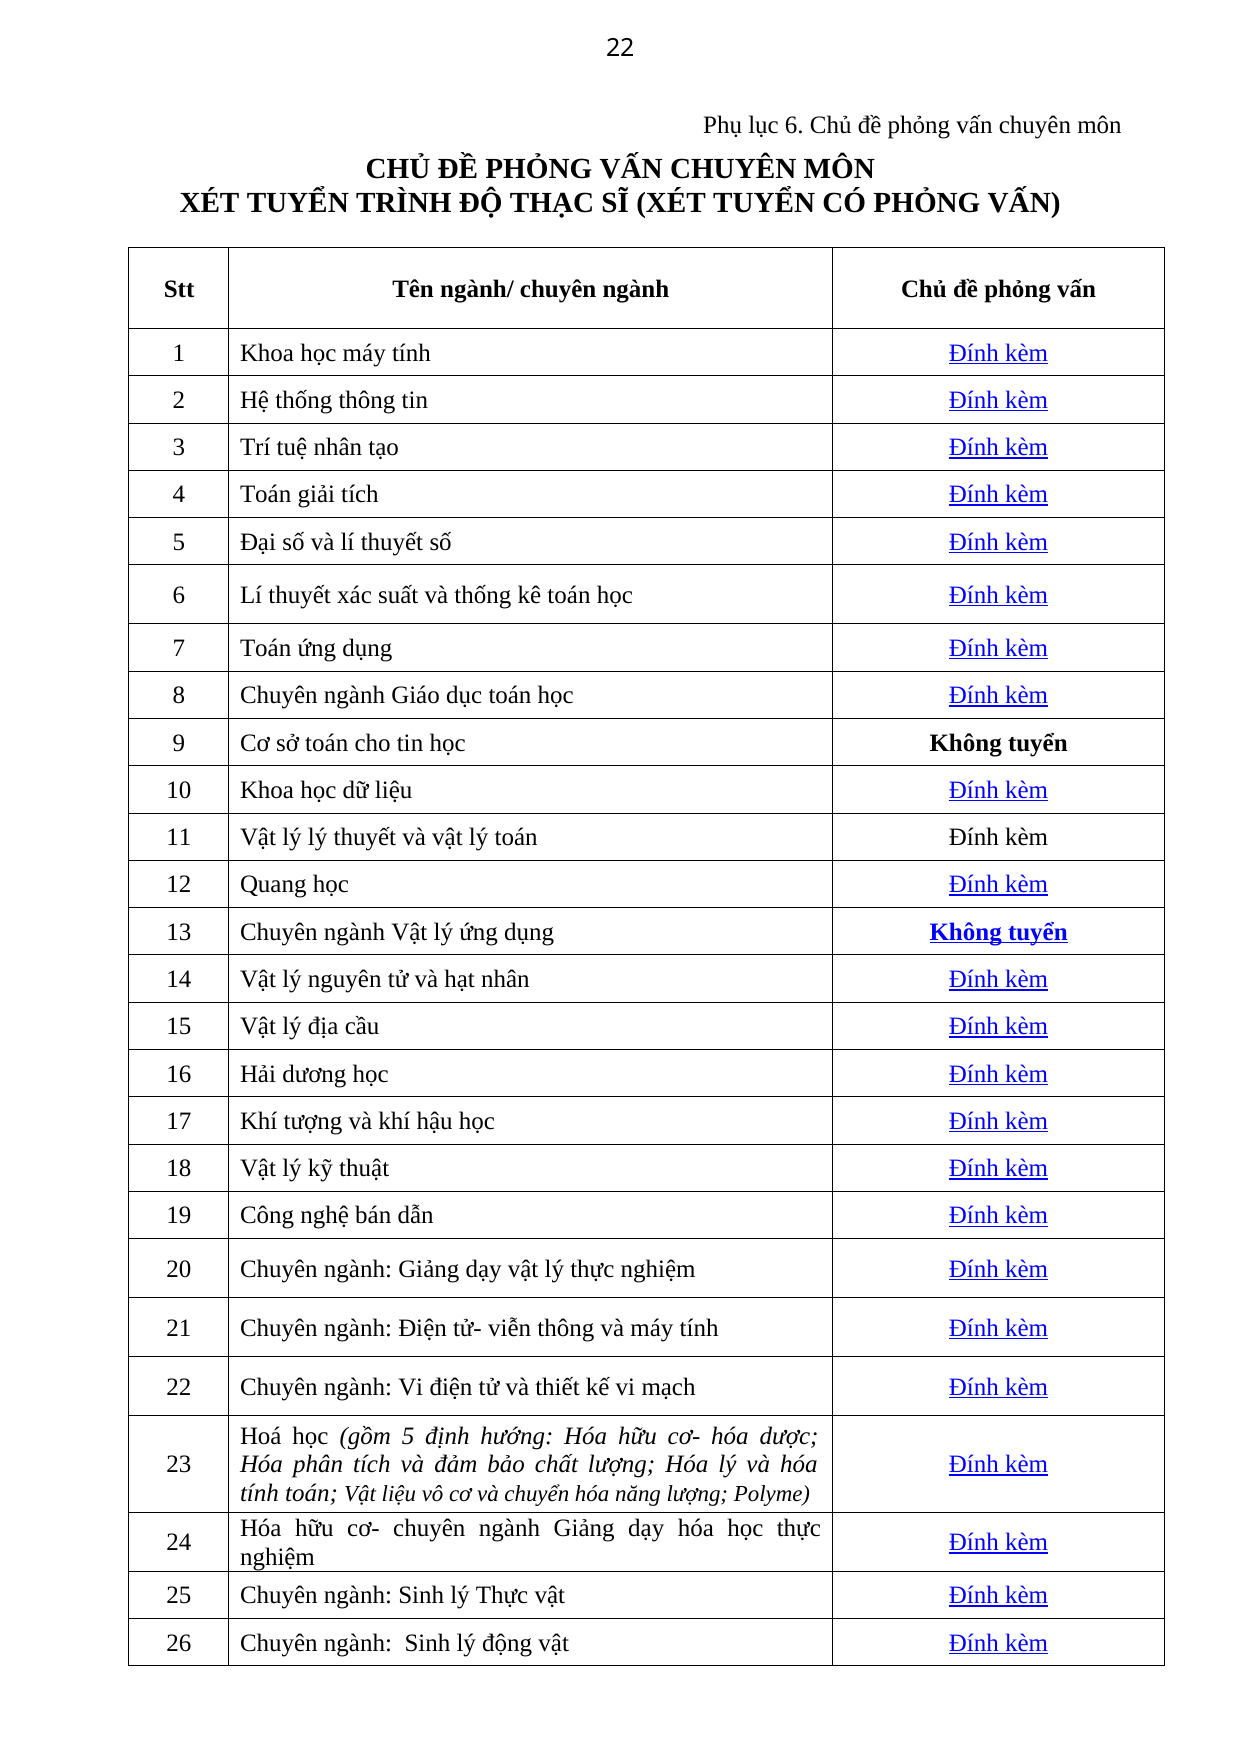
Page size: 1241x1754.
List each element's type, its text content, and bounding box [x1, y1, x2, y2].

table_cell 18 [129, 1145, 228, 1191]
table_cell Chuyên ngành Giáo dục toán học [229, 672, 832, 718]
table_cell Khoa học máy tính [229, 329, 832, 375]
table_cell 20 [129, 1239, 228, 1297]
table_cell Đính kèm [833, 1572, 1164, 1618]
table_cell 9 [129, 719, 228, 765]
table_cell Chuyên ngành: Điện tử- viễn thông và máy tính [229, 1298, 832, 1356]
table_cell Đính kèm [833, 424, 1164, 470]
table_cell 1 [129, 329, 228, 375]
table_header Chủ đề phỏng vấn [833, 248, 1164, 328]
table_cell Đính kèm [833, 565, 1164, 623]
table_cell 11 [129, 814, 228, 860]
table_cell 26 [129, 1619, 228, 1665]
table_header Tên ngành/ chuyên ngành [229, 248, 832, 328]
table_cell 5 [129, 518, 228, 564]
text Phụ lục 6. Chủ đề phỏng vấn chuyên môn [119, 110, 1121, 139]
table_cell Đính kèm [833, 672, 1164, 718]
table_cell Đính kèm [833, 1192, 1164, 1238]
table_cell Khoa học dữ liệu [229, 766, 832, 812]
table_cell Đính kèm [833, 814, 1164, 860]
table_cell Trí tuệ nhân tạo [229, 424, 832, 470]
table_cell 23 [129, 1416, 228, 1512]
table_cell Đính kèm [833, 955, 1164, 1002]
table_cell 21 [129, 1298, 228, 1356]
table_cell Cơ sở toán cho tin học [229, 719, 832, 765]
table_cell Vật lý lý thuyết và vật lý toán [229, 814, 832, 860]
text CHỦ ĐỀ PHỎNG VẤN CHUYÊN MÔN [119, 151, 1121, 185]
table_cell Vật lý địa cầu [229, 1003, 832, 1049]
table_cell Toán ứng dụng [229, 624, 832, 671]
table_cell Đính kèm [833, 1145, 1164, 1191]
table_cell 24 [129, 1513, 228, 1571]
table_cell 17 [129, 1097, 228, 1143]
table_cell 14 [129, 955, 228, 1002]
table_cell Đính kèm [833, 1416, 1164, 1512]
table_cell Không tuyển [833, 719, 1164, 765]
table_cell 13 [129, 908, 228, 954]
table_cell 3 [129, 424, 228, 470]
table_cell Chuyên ngành: Sinh lý Thực vật [229, 1572, 832, 1618]
table_cell 12 [129, 861, 228, 907]
table_cell Đính kèm [833, 518, 1164, 564]
table_cell Đính kèm [833, 1619, 1164, 1665]
table_cell 4 [129, 471, 228, 517]
table_cell Không tuyển [833, 908, 1164, 954]
table_cell 16 [129, 1050, 228, 1096]
table_cell Đính kèm [833, 861, 1164, 907]
table_cell 8 [129, 672, 228, 718]
table_cell Đính kèm [833, 624, 1164, 671]
text XÉT TUYỂN TRÌNH ĐỘ THẠC SĨ (XÉT TUYỂN CÓ PHỎNG VẤN) [119, 185, 1121, 218]
table_cell Đính kèm [833, 1003, 1164, 1049]
table_cell 25 [129, 1572, 228, 1618]
table_cell Hải dương học [229, 1050, 832, 1096]
table_cell 19 [129, 1192, 228, 1238]
table_cell 6 [129, 565, 228, 623]
table_cell Chuyên ngành: Vi điện tử và thiết kế vi mạch [229, 1357, 832, 1415]
table_cell Đính kèm [833, 471, 1164, 517]
table_cell Đính kèm [833, 1357, 1164, 1415]
table_cell Hóa hữu cơ- chuyên ngành Giảng dạy hóa học thực nghiệm [229, 1513, 832, 1571]
table_cell Hệ thống thông tin [229, 376, 832, 422]
table_cell Chuyên ngành: Giảng dạy vật lý thực nghiệm [229, 1239, 832, 1297]
table_cell 10 [129, 766, 228, 812]
table_cell Quang học [229, 861, 832, 907]
table_cell Đính kèm [833, 1097, 1164, 1143]
table_cell Đính kèm [833, 329, 1164, 375]
table_cell 22 [129, 1357, 228, 1415]
table_cell Đính kèm [833, 1239, 1164, 1297]
table_cell 7 [129, 624, 228, 671]
table_cell Vật lý kỹ thuật [229, 1145, 832, 1191]
table_cell Hoá học (gồm 5 định hướng: Hóa hữu cơ- hóa dược; Hóa phân tích và đảm bảo chất lượng; Hóa lý và hóa tính toán; Vật liệu vô cơ và chuyển hóa năng lượng; Polyme) [229, 1416, 832, 1512]
table_header Stt [129, 248, 228, 328]
table_cell Đính kèm [833, 1050, 1164, 1096]
table_cell Đại số và lí thuyết số [229, 518, 832, 564]
table_cell Đính kèm [833, 766, 1164, 812]
table_cell Lí thuyết xác suất và thống kê toán học [229, 565, 832, 623]
table_cell 15 [129, 1003, 228, 1049]
table_cell Công nghệ bán dẫn [229, 1192, 832, 1238]
table_cell 2 [129, 376, 228, 422]
table_cell Đính kèm [833, 1513, 1164, 1571]
table_cell Đính kèm [833, 376, 1164, 422]
table_cell Toán giải tích [229, 471, 832, 517]
table_cell Chuyên ngành: Sinh lý động vật [229, 1619, 832, 1665]
table_cell Khí tượng và khí hậu học [229, 1097, 832, 1143]
table_cell Vật lý nguyên tử và hạt nhân [229, 955, 832, 1002]
table_cell Chuyên ngành Vật lý ứng dụng [229, 908, 832, 954]
table_cell Đính kèm [833, 1298, 1164, 1356]
